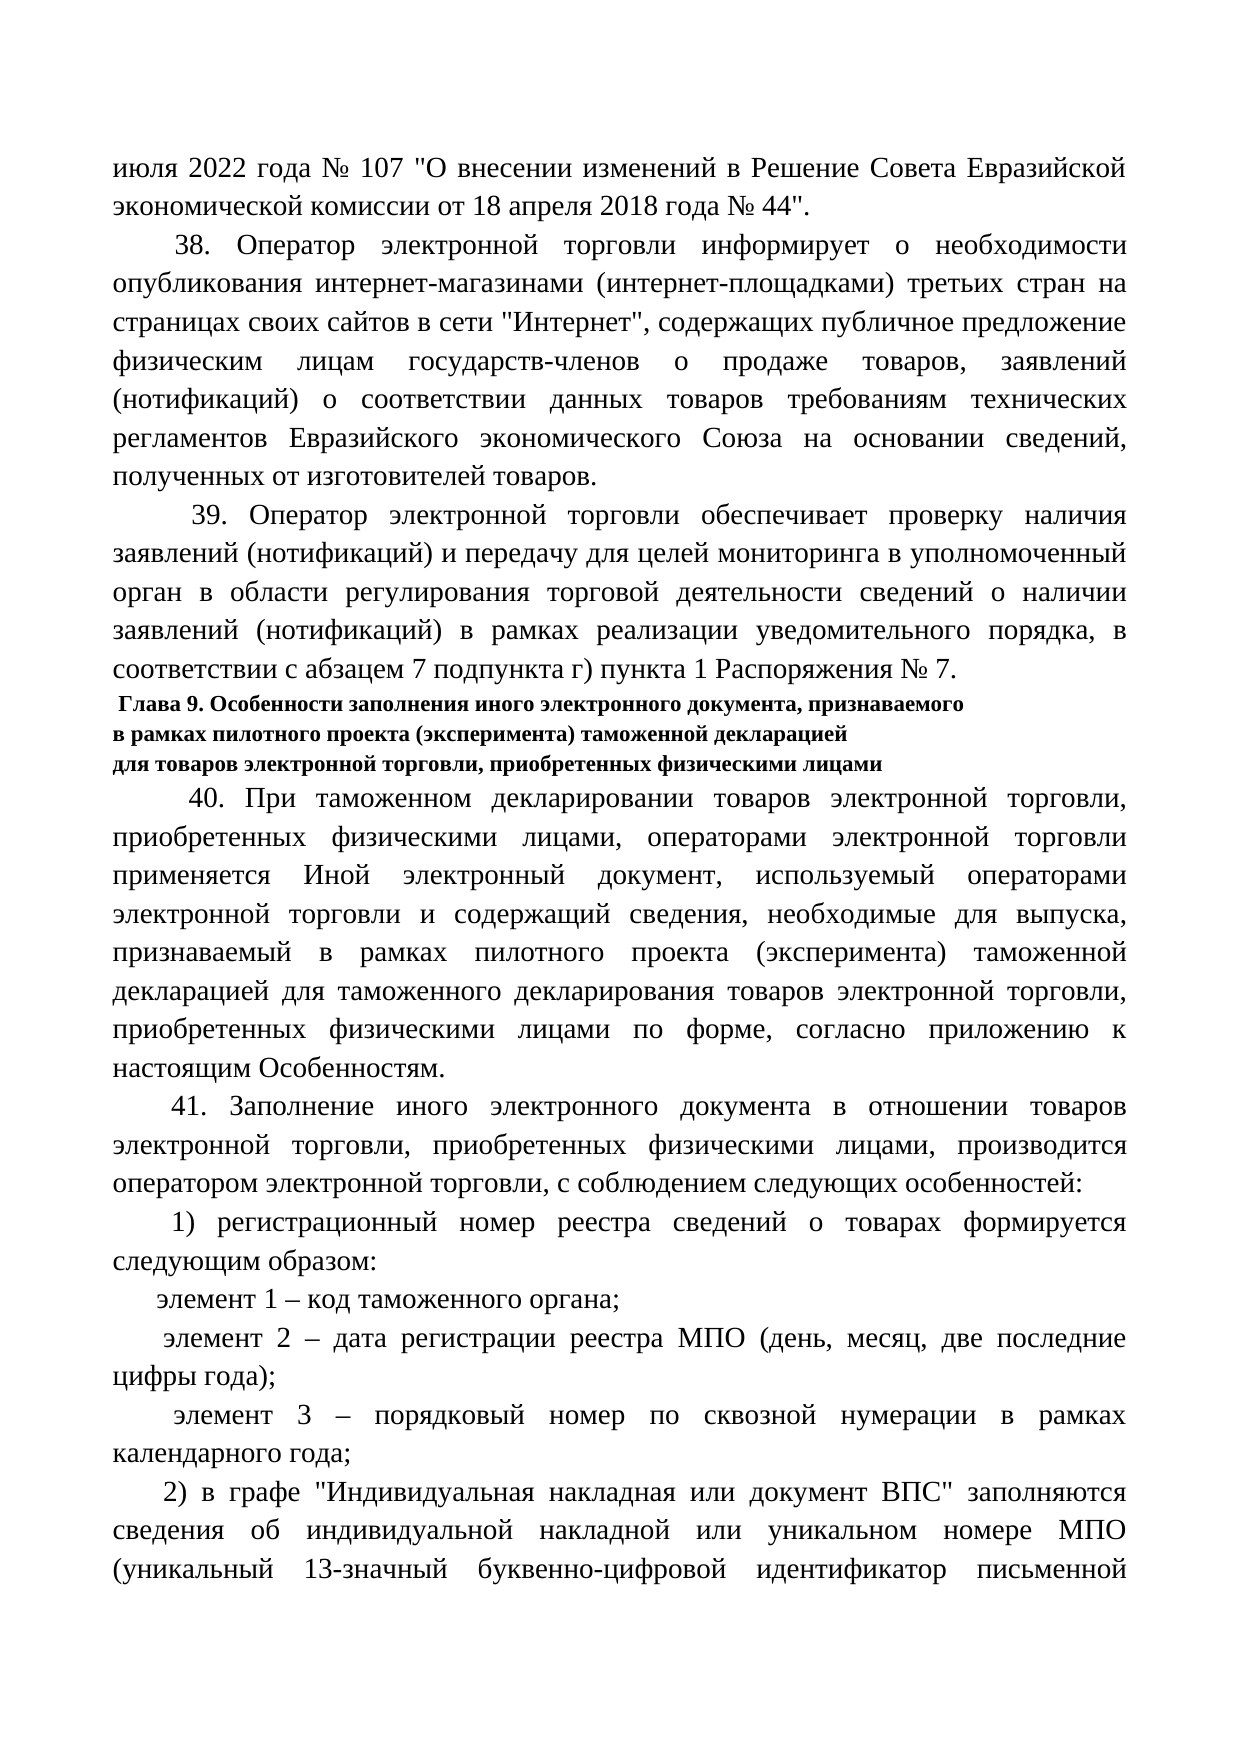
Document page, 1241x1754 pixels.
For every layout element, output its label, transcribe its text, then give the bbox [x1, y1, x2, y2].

text 40. При таможенном декларировании товаров электронной торговли, приобретенных физическими лицами, операторами электронной торговли применяется Иной электронный документ, используемый операторами электронной торговли и содержащий сведения, необходимые для выпуска, признаваемый в рамках пилотного проекта (эксперимента) таможенной декларацией для таможенного декларирования товаров электронной торговли, приобретенных физическими лицами по форме, согласно приложению к настоящим Особенностям. [112, 780, 1128, 1083]
text 41. Заполнение иного электронного документа в отношении товаров электронной торговли, приобретенных физическими лицами, производится оператором электронной торговли, с соблюдением следующих особенностей: [112, 1088, 1128, 1199]
text Глава 9. Особенности заполнения иного электронного документа, признаваемого в рамках пилотного проекта (эксперимента) таможенной декларацией для товаров электронной торговли, приобретенных физическими лицами [112, 689, 1128, 776]
text элемент 1 – код таможенного органа; [112, 1281, 1128, 1315]
text 39. Оператор электронной торговли обеспечивает проверку наличия заявлений (нотификаций) и передачу для целей мониторинга в уполномоченный орган в области регулирования торговой деятельности сведений о наличии заявлений (нотификаций) в рамках реализации уведомительного порядка, в соответствии с абзацем 7 подпункта г) пункта 1 Распоряжения № 7. [112, 497, 1128, 684]
text элемент 2 – дата регистрации реестра МПО (день, месяц, две последние цифры года); [112, 1320, 1128, 1392]
text элемент 3 – порядковый номер по сквозной нумерации в рамках календарного года; [112, 1397, 1128, 1469]
text 1) регистрационный номер реестра сведений о товарах формируется следующим образом: [112, 1204, 1128, 1276]
